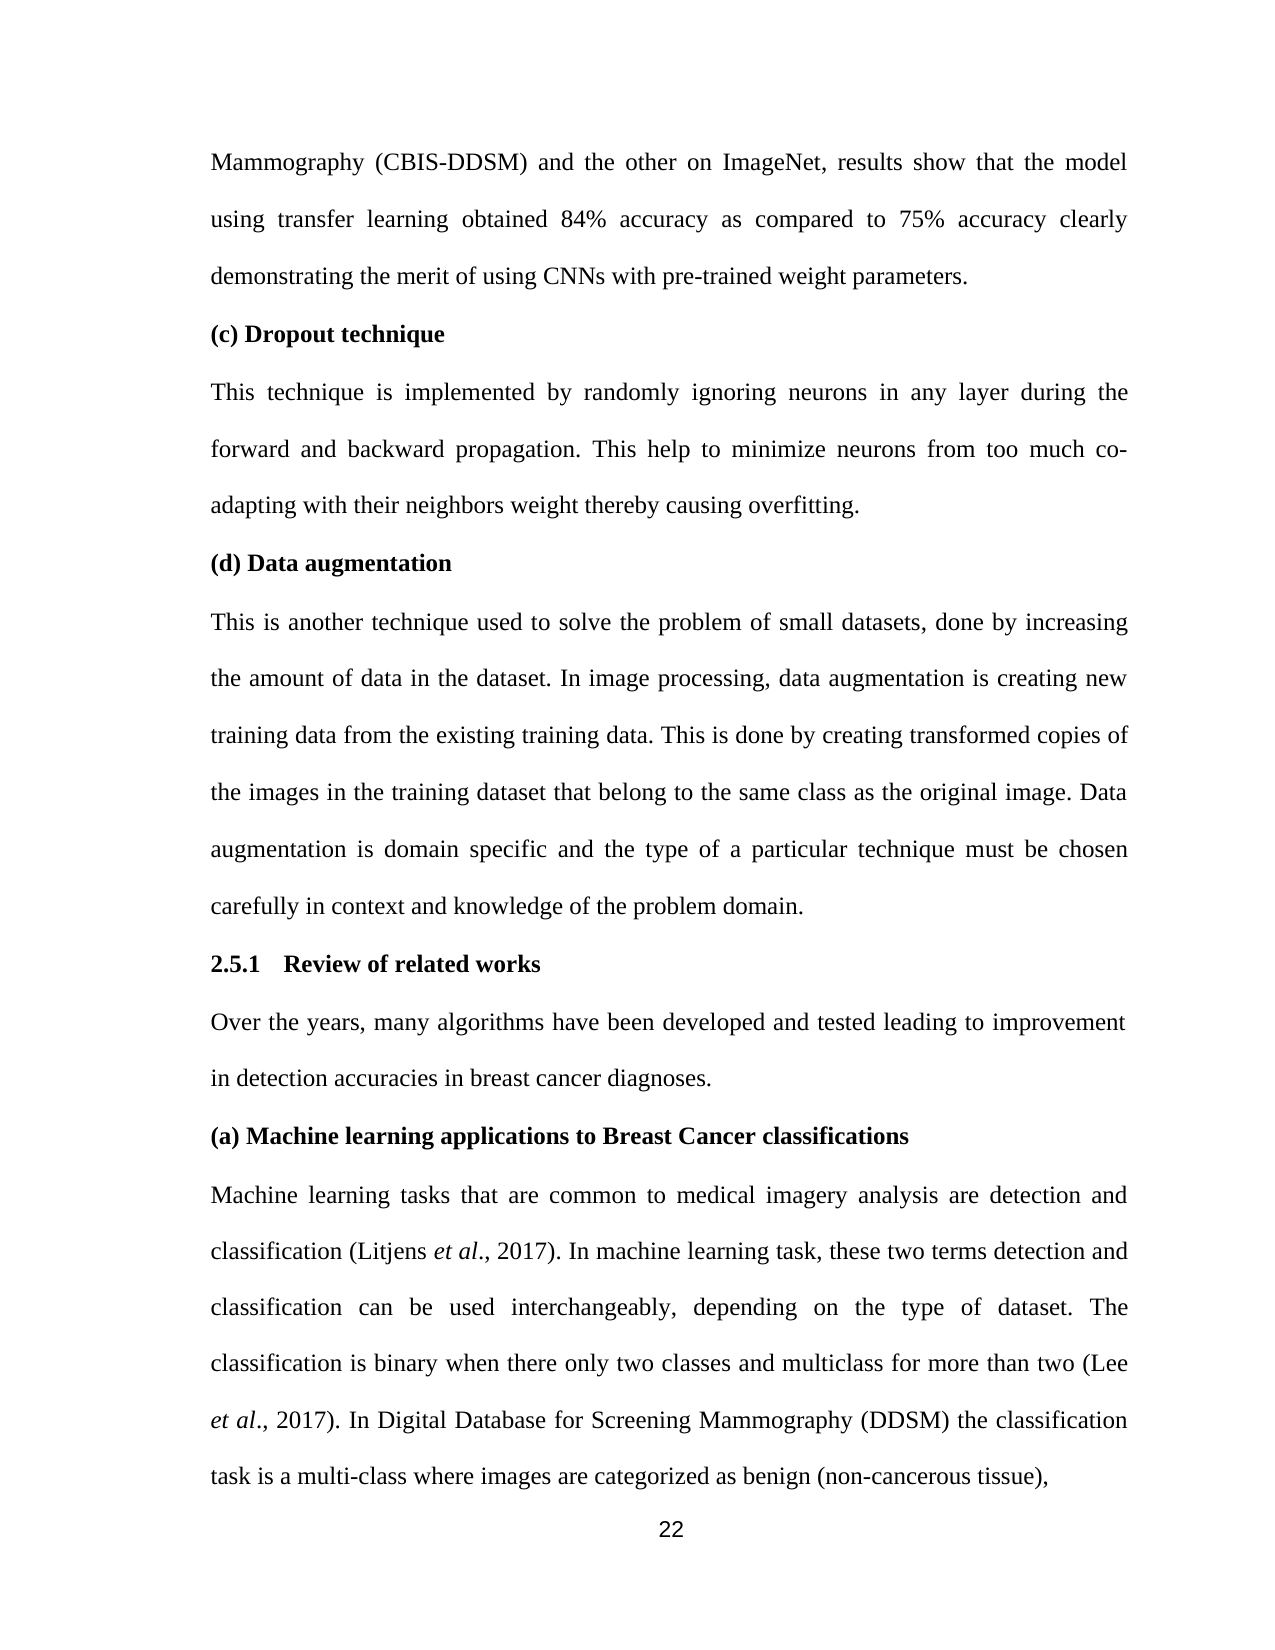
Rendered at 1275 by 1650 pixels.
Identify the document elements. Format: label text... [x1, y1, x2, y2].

text (c) Dropout technique [210, 319, 1129, 348]
text Mammography (CBIS-DDSM) and the other on ImageNet, results show that the model using transfer learning obtained 84% accuracy as compared to 75% accuracy clearly demonstrating the merit of using CNNs with pre-trained weight parameters. [210, 147, 1129, 289]
text 2.5.1 Review of related works [210, 949, 1129, 978]
text This is another technique used to solve the problem of small datasets, done by increasing the amount of data in the dataset. In image processing, data augmentation is creating new training data from the existing training data. This is done by creating transformed copies of the images in the training dataset that belong to the same class as the original image. Data augmentation is domain specific and the type of a particular technique must be chosen carefully in context and knowledge of the problem domain. [210, 607, 1129, 920]
text This technique is implemented by randomly ignoring neurons in any layer during the forward and backward propagation. This help to minimize neurons from too much co- adapting with their neighbors weight thereby causing overfitting. [210, 377, 1129, 519]
text Over the years, many algorithms have been developed and tested leading to improvement in detection accuracies in breast cancer diagnoses. [210, 1007, 1127, 1092]
text 22 [658, 1517, 1129, 1543]
text (a) Machine learning applications to Breast Cancer classifications [210, 1121, 1129, 1150]
text Machine learning tasks that are common to medical imagery analysis are detection and classification (Litjens et al., 2017). In machine learning task, these two terms detection and classification can be used interchangeably, depending on the type of dataset. The classification is binary when there only two classes and multiclass for more than two (Lee et al., 2017). In Digital Database for Screening Mammography (DDSM) the classification task is a multi-class where images are categorized as benign (non-cancerous tissue), [210, 1180, 1129, 1490]
text (d) Data augmentation [210, 548, 1129, 577]
